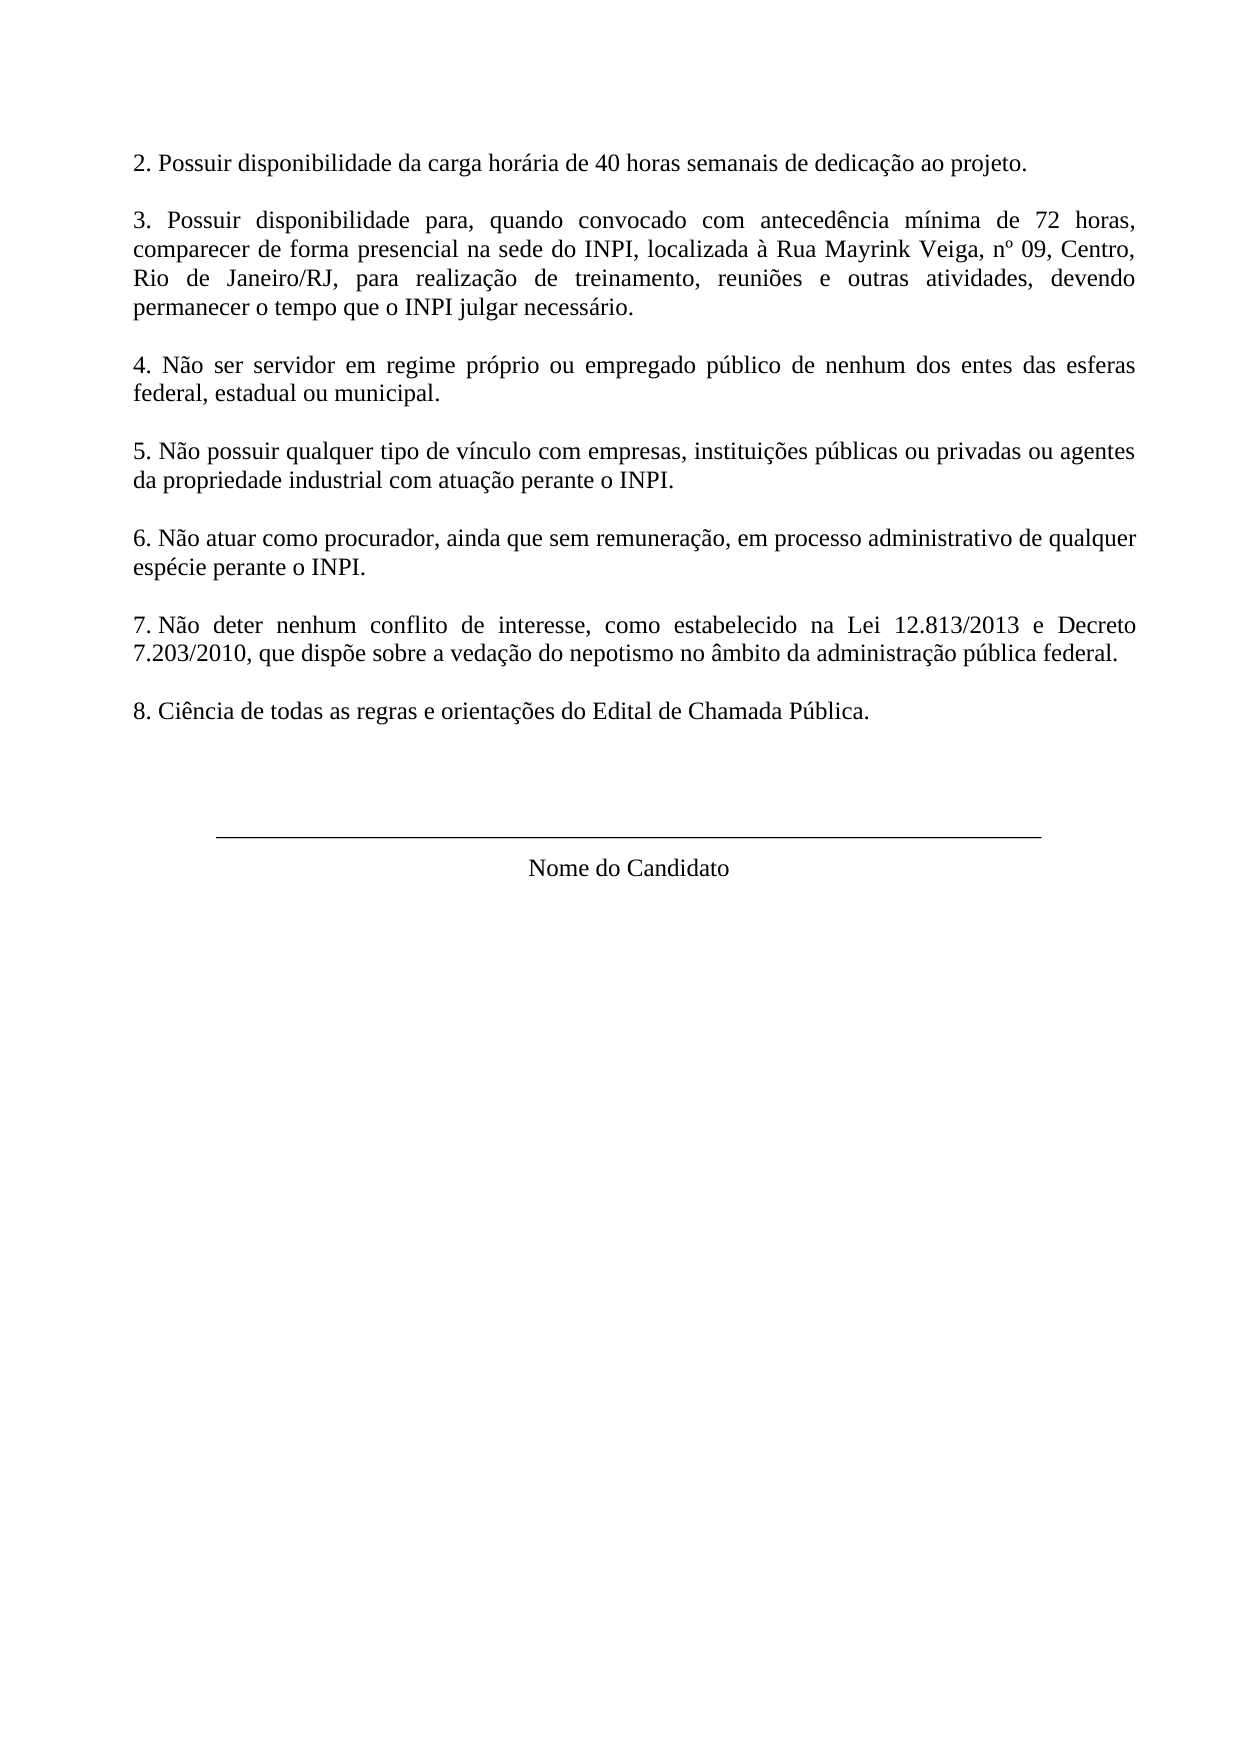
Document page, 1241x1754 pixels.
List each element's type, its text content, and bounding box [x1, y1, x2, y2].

text 4. Não ser servidor em regime próprio ou empregado público de nenhum dos entes das esferas federal, estadual ou municipal. [133, 350, 1137, 407]
text __________________________________________________________________ [133, 812, 1124, 841]
text 2. Possuir disponibilidade da carga horária de 40 horas semanais de dedicação ao projeto. [133, 148, 1137, 176]
text Nome do Candidato [133, 853, 1124, 882]
text 5. Não possuir qualquer tipo de vínculo com empresas, instituições públicas ou privadas ou agentes da propriedade industrial com atuação perante o INPI. [133, 436, 1137, 494]
text 8. Ciência de todas as regras e orientações do Edital de Chamada Pública. [133, 696, 1137, 725]
text 7. Não deter nenhum conflito de interesse, como estabelecido na Lei 12.813/2013 e Decreto 7.203/2010, que dispõe sobre a vedação do nepotismo no âmbito da administração pública federal. [133, 610, 1137, 667]
text 3. Possuir disponibilidade para, quando convocado com antecedência mínima de 72 horas, comparecer de forma presencial na sede do INPI, localizada à Rua Mayrink Veiga, nº 09, Centro, Rio de Janeiro/RJ, para realização de treinamento, reuniões e outras atividades, devendo permanecer o tempo que o INPI julgar necessário. [133, 206, 1137, 321]
text 6. Não atuar como procurador, ainda que sem remuneração, em processo administrativo de qualquer espécie perante o INPI. [133, 523, 1137, 581]
